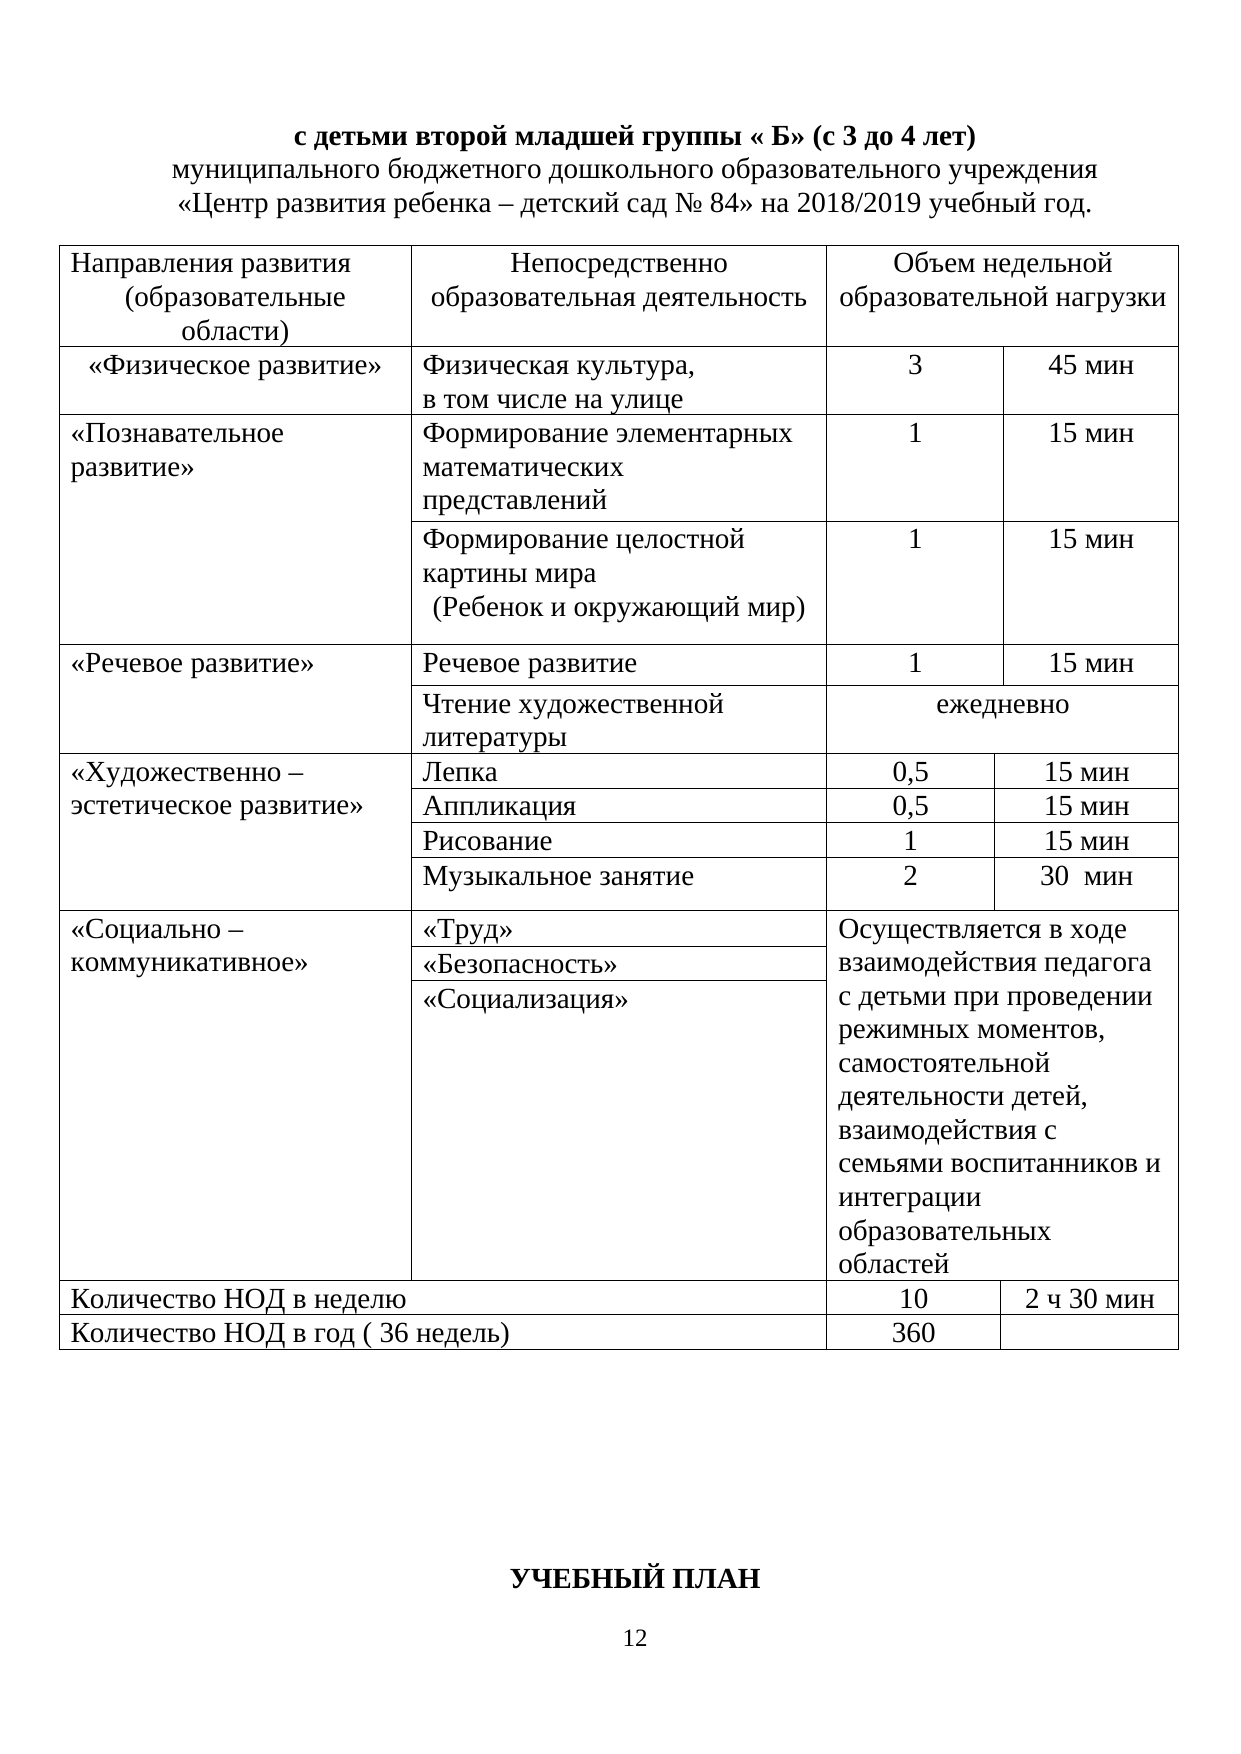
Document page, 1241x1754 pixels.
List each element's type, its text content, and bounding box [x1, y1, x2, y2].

table_header Непосредственно образовательная деятельность [412, 246, 826, 346]
text муниципального бюджетного дошкольного образовательного учреждения [118, 152, 1152, 185]
table_cell «Социализация» [412, 981, 826, 1280]
table_cell Осуществляется в ходе взаимодействия педагога с детьми при проведении режимных моментов, самостоятельной деятельности детей, взаимодействия с семьями воспитанников и интеграции образовательных областей [827, 911, 1178, 1280]
table_cell 1 [827, 645, 1003, 685]
table_cell 0,5 [827, 789, 994, 822]
table_cell 2 [827, 858, 994, 910]
table_cell 10 [827, 1281, 1000, 1314]
table_header Объем недельной образовательной нагрузки [827, 246, 1178, 346]
table_cell 0,5 [827, 754, 994, 787]
table_cell Речевое развитие [412, 645, 826, 685]
table_cell 15 мин [1004, 522, 1178, 644]
table_cell Музыкальное занятие [412, 858, 826, 910]
table_cell 45 мин [1004, 347, 1178, 414]
table_cell 15 мин [1004, 645, 1178, 685]
table_cell Чтение художественной литературы [412, 686, 826, 753]
table_cell «Художественно – эстетическое развитие» [60, 754, 411, 910]
table_cell «Труд» [412, 911, 826, 946]
table_cell Формирование целостной картины мира (Ребенок и окружающий мир) [412, 522, 826, 644]
table_cell Физическая культура, в том числе на улице [412, 347, 826, 414]
table_header Направления развития (образовательные области) [60, 246, 411, 346]
table_cell 15 мин [995, 823, 1178, 857]
table_cell «Физическое развитие» [60, 347, 411, 414]
table_cell 360 [827, 1315, 1000, 1349]
table_cell 1 [827, 823, 994, 857]
table_cell «Речевое развитие» [60, 645, 411, 753]
text УЧЕБНЫЙ ПЛАН [118, 1562, 1152, 1595]
table_cell 1 [827, 522, 1003, 644]
table_cell 15 мин [1004, 415, 1178, 521]
table_cell 30 мин [995, 858, 1178, 910]
table_cell Лепка [412, 754, 826, 787]
table_cell [1001, 1315, 1178, 1349]
table_cell Формирование элементарных математических представлений [412, 415, 826, 521]
table_cell 3 [827, 347, 1003, 414]
table_cell 15 мин [995, 754, 1178, 787]
table_cell 1 [827, 415, 1003, 521]
text «Центр развития ребенка – детский сад № 84» на 2018/2019 учебный год. [118, 185, 1152, 219]
table_cell «Безопасность» [412, 947, 826, 980]
table_cell Аппликация [412, 789, 826, 822]
table_cell «Социально – коммуникативное» [60, 911, 411, 1280]
table_cell «Познавательное развитие» [60, 415, 411, 644]
table_cell Количество НОД в неделю [60, 1281, 826, 1314]
table_cell Количество НОД в год ( 36 недель) [60, 1315, 826, 1349]
table_cell Рисование [412, 823, 826, 857]
table_cell ежедневно [827, 686, 1178, 753]
text с детьми второй младшей группы « Б» (с 3 до 4 лет) [118, 118, 1152, 152]
table_cell 2 ч 30 мин [1001, 1281, 1178, 1314]
table_cell 15 мин [995, 789, 1178, 822]
